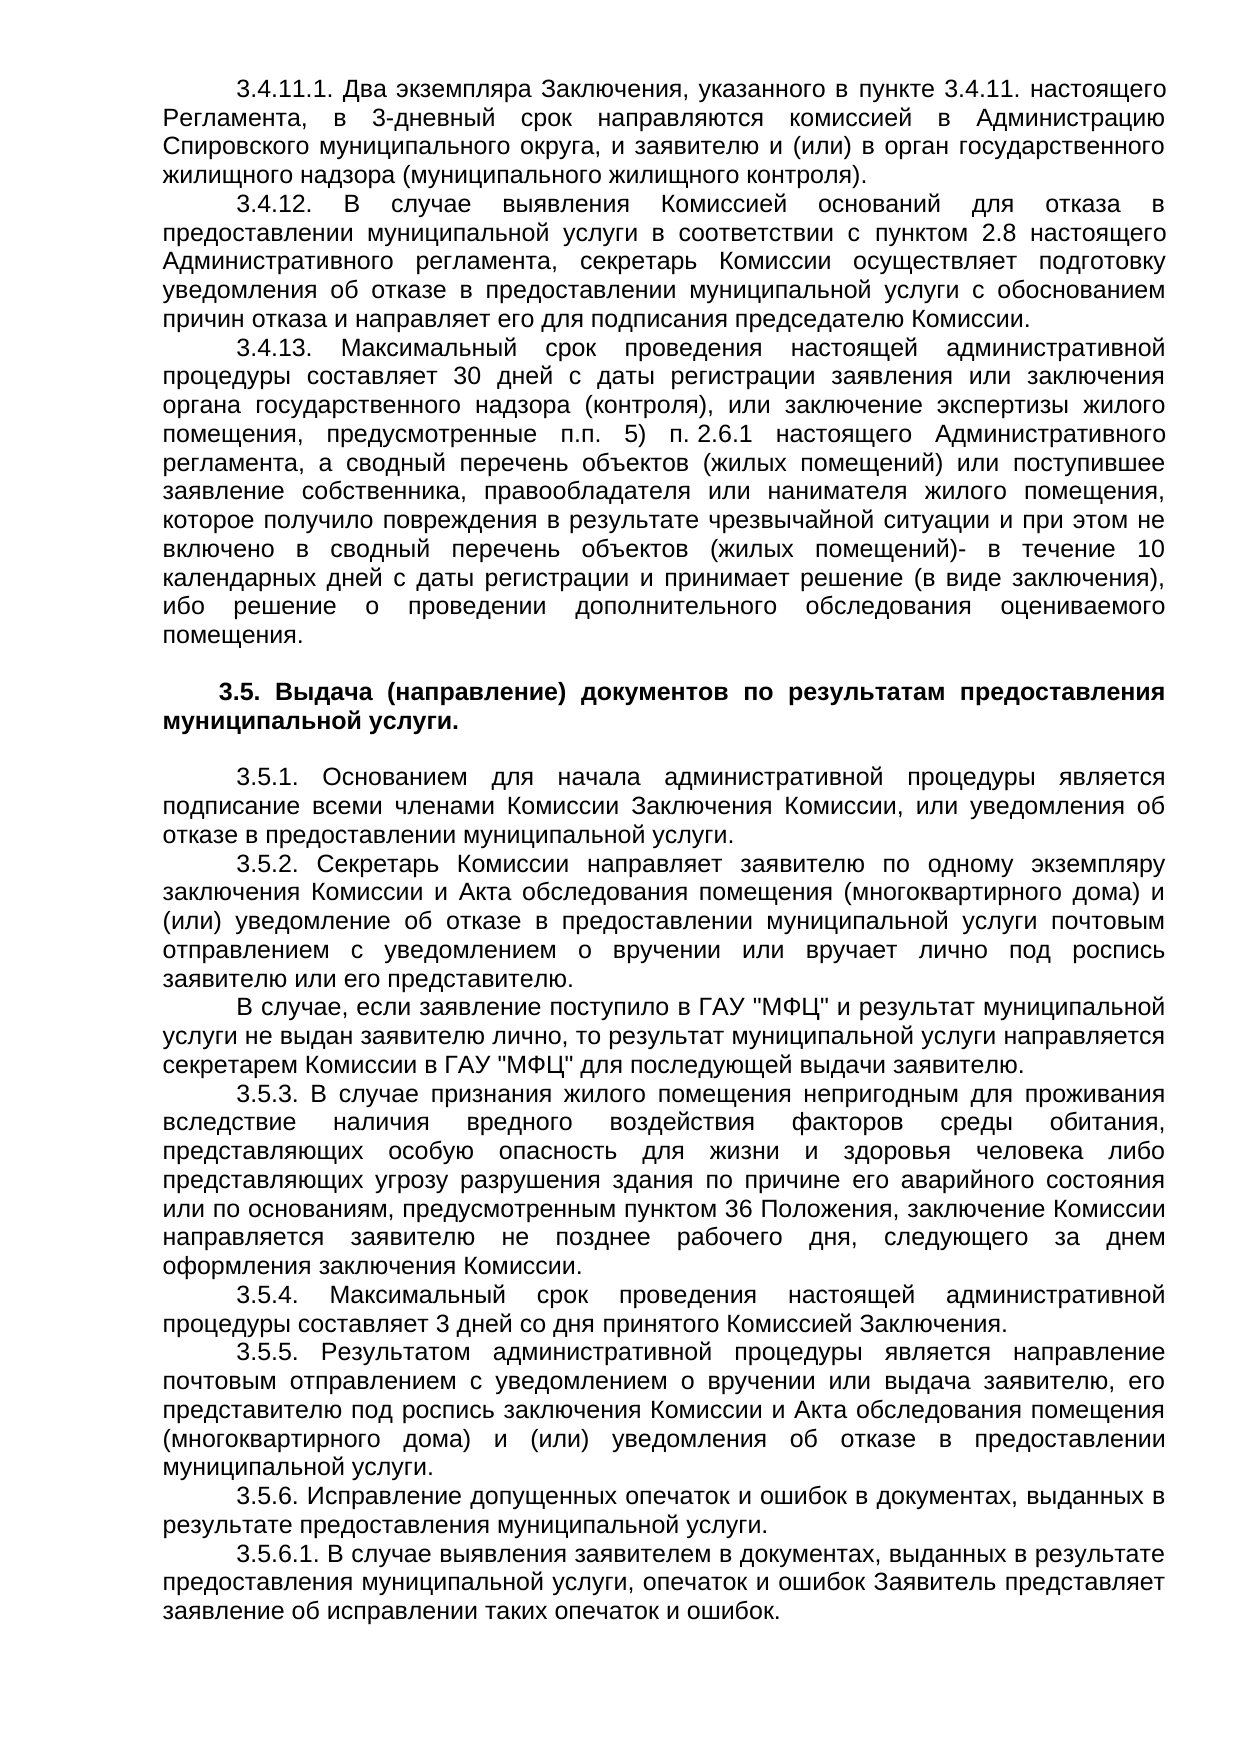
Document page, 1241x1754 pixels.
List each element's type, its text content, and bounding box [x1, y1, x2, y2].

text 3.5.5. Результатом административной процедуры является направление почтовым отправлением с уведомлением о вручении или выдача заявителю, его представителю под роспись заключения Комиссии и Акта обследования помещения (многоквартирного дома) и (или) уведомления об отказе в предоставлении муниципальной услуги. [162, 1337, 1167, 1481]
text 3.4.13. Максимальный срок проведения настоящей административной процедуры составляет 30 дней с даты регистрации заявления или заключения органа государственного надзора (контроля), или заключение экспертизы жилого помещения, предусмотренные п.п. 5) п. 2.6.1 настоящего Административного регламента, а сводный перечень объектов (жилых помещений) или поступившее заявление собственника, правообладателя или нанимателя жилого помещения, которое получило повреждения в результате чрезвычайной ситуации и при этом не включено в сводный перечень объектов (жилых помещений)- в течение 10 календарных дней с даты регистрации и принимает решение (в виде заключения), ибо решение о проведении дополнительного обследования оцениваемого помещения. [162, 333, 1167, 649]
text 3.5.2. Секретарь Комиссии направляет заявителю по одному экземпляру заключения Комиссии и Акта обследования помещения (многоквартирного дома) и (или) уведомление об отказе в предоставлении муниципальной услуги почтовым отправлением с уведомлением о вручении или вручает лично под роспись заявителю или его представителю. [162, 849, 1167, 992]
text В случае, если заявление поступило в ГАУ "МФЦ" и результат муниципальной услуги не выдан заявителю лично, то результат муниципальной услуги направляется секретарем Комиссии в ГАУ "МФЦ" для последующей выдачи заявителю. [162, 992, 1167, 1079]
text 3.5.6. Исправление допущенных опечаток и ошибок в документах, выданных в результате предоставления муниципальной услуги. [162, 1481, 1167, 1539]
text 3.4.11.1. Два экземпляра Заключения, указанного в пункте 3.4.11. настоящего Регламента, в 3-дневный срок направляются комиссией в Администрацию Спировского муниципального округа, и заявителю и (или) в орган государственного жилищного надзора (муниципального жилищного контроля). [162, 74, 1167, 189]
text 3.5.3. В случае признания жилого помещения непригодным для проживания вследствие наличия вредного воздействия факторов среды обитания, представляющих особую опасность для жизни и здоровья человека либо представляющих угрозу разрушения здания по причине его аварийного состояния или по основаниям, предусмотренным пунктом 36 Положения, заключение Комиссии направляется заявителю не позднее рабочего дня, следующего за днем оформления заключения Комиссии. [162, 1079, 1167, 1280]
text 3.5.6.1. В случае выявления заявителем в документах, выданных в результате предоставления муниципальной услуги, опечаток и ошибок Заявитель представляет заявление об исправлении таких опечаток и ошибок. [162, 1539, 1167, 1625]
text 3.5.4. Максимальный срок проведения настоящей административной процедуры составляет 3 дней со дня принятого Комиссией Заключения. [162, 1280, 1167, 1337]
text 3.5.1. Основанием для начала административной процедуры является подписание всеми членами Комиссии Заключения Комиссии, или уведомления об отказе в предоставлении муниципальной услуги. [162, 762, 1167, 849]
text 3.5. Выдача (направление) документов по результатам предоставления муниципальной услуги. [162, 677, 1167, 734]
text 3.4.12. В случае выявления Комиссией оснований для отказа в предоставлении муниципальной услуги в соответствии с пунктом 2.8 настоящего Административного регламента, секретарь Комиссии осуществляет подготовку уведомления об отказе в предоставлении муниципальной услуги с обоснованием причин отказа и направляет его для подписания председателю Комиссии. [162, 189, 1167, 333]
